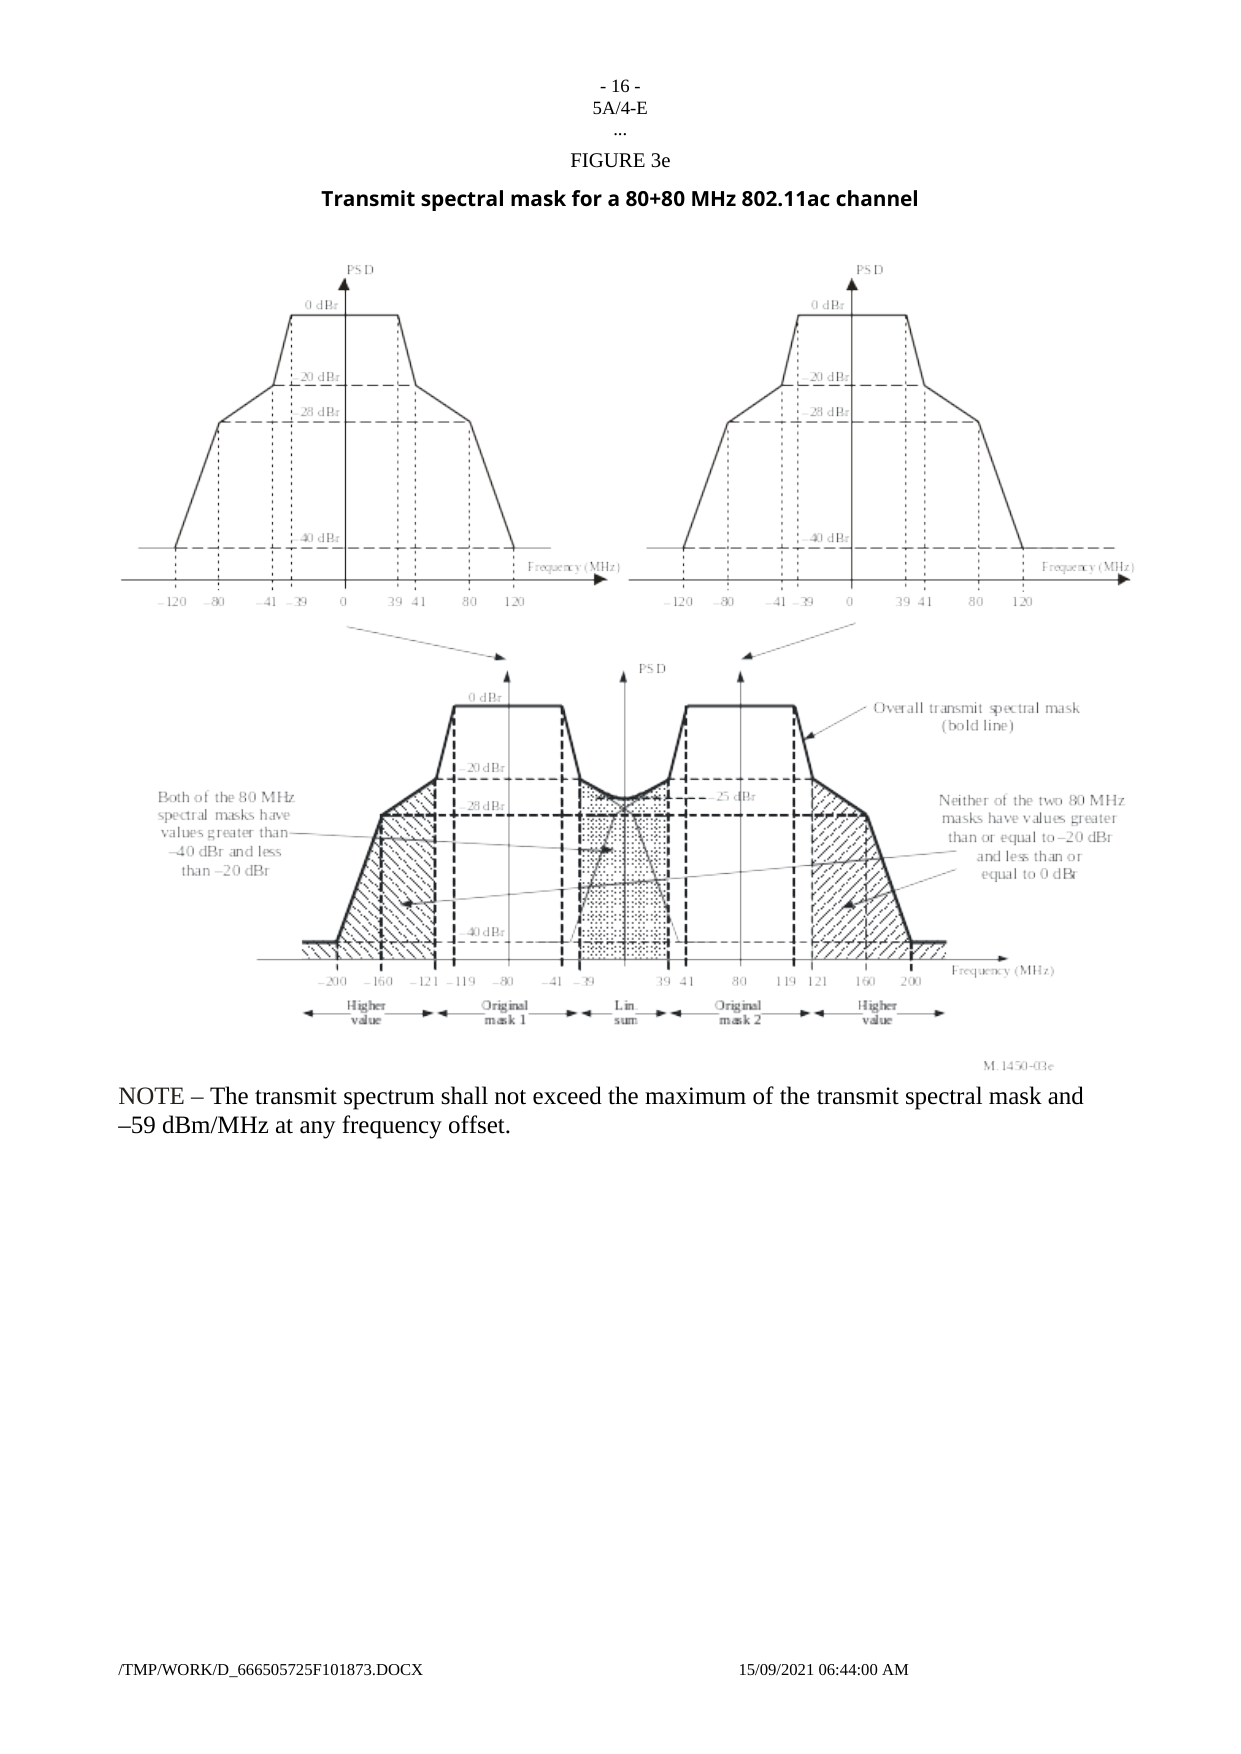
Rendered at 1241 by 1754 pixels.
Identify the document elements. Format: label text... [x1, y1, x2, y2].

text FIGURE 3e [118, 148, 1122, 172]
title Transmit spectral mask for a 80+80 MHz 802.11ac channel [118, 184, 1122, 213]
text NOTE – The transmit spectrum shall not exceed the maximum of the transmit spectral mask and –59 dBm/MHz at any frequency offset. [118, 1081, 1122, 1139]
